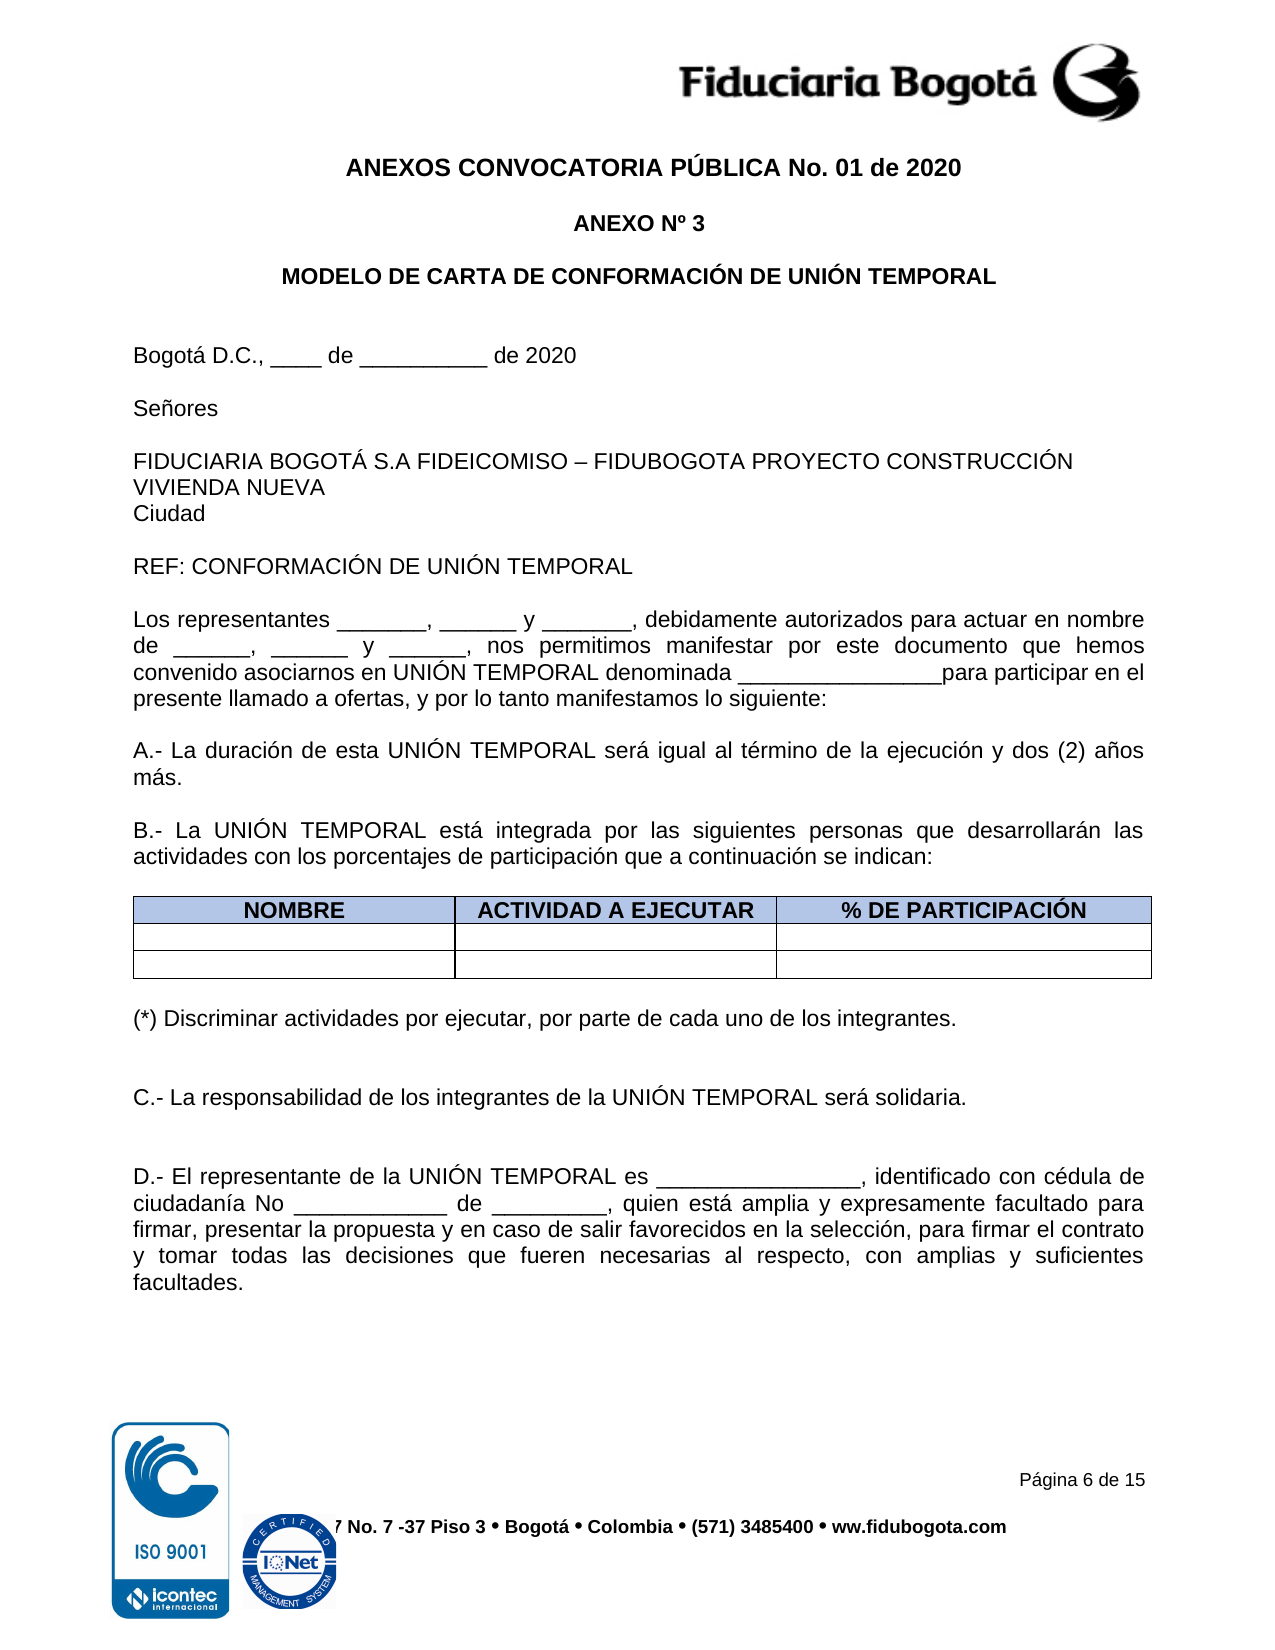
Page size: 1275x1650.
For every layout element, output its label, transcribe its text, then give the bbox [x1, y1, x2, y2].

table_header ACTIVIDAD A EJECUTAR [456, 897, 776, 923]
text A.- La duración de esta UNIÓN TEMPORAL será igual al término de la ejecución y dos (2) años más. [133, 737, 1145, 790]
text REF: CONFORMACIÓN DE UNIÓN TEMPORAL [133, 553, 1145, 579]
text Bogotá D.C., ____ de __________ de 2020 [133, 342, 1145, 368]
table_cell [456, 924, 776, 950]
text Señores [133, 395, 1145, 421]
picture [613, 30, 1261, 134]
table_header % DE PARTICIPACIÓN [777, 897, 1151, 923]
table_header NOMBRE [134, 897, 454, 923]
text MODELO DE CARTA DE CONFORMACIÓN DE UNIÓN TEMPORAL [133, 263, 1145, 289]
picture [242, 1514, 337, 1608]
table_cell [134, 924, 454, 950]
text B.- La UNIÓN TEMPORAL está integrada por las siguientes personas que desarrollarán las actividades con los porcentajes de participación que a continuación se indican: [133, 817, 1145, 869]
table_cell [456, 951, 776, 978]
text D.- El representante de la UNIÓN TEMPORAL es ________________, identificado con cédula de ciudadanía No ____________ de _________, quien está amplia y expresamente facultado para firmar, presentar la propuesta y en caso de salir favorecidos en la selección, para firmar el contrato y tomar todas las decisiones que fueren necesarias al respecto, con amplias y suficientes facultades. [133, 1163, 1145, 1295]
text Los representantes _______, ______ y _______, debidamente autorizados para actuar en nombre de ______, ______ y ______, nos permitimos manifestar por este documento que hemos convenido asociarnos en UNIÓN TEMPORAL denominada ________________para participar en el presente llamado a ofertas, y por lo tanto manifestamos lo siguiente: [133, 606, 1145, 711]
table_cell [777, 951, 1151, 978]
text C.- La responsabilidad de los integrantes de la UNIÓN TEMPORAL será solidaria. [133, 1084, 1145, 1111]
table_cell [777, 924, 1151, 950]
text Ciudad [133, 500, 1145, 527]
text FIDUCIARIA BOGOTÁ S.A FIDEICOMISO – FIDUBOGOTA PROYECTO CONSTRUCCIÓN VIVIENDA NUEVA [133, 448, 1145, 500]
text (*) Discriminar actividades por ejecutar, por parte de cada uno de los integrantes. [133, 1005, 1145, 1032]
table_cell [134, 951, 454, 978]
text ANEXO Nº 3 [133, 210, 1145, 237]
